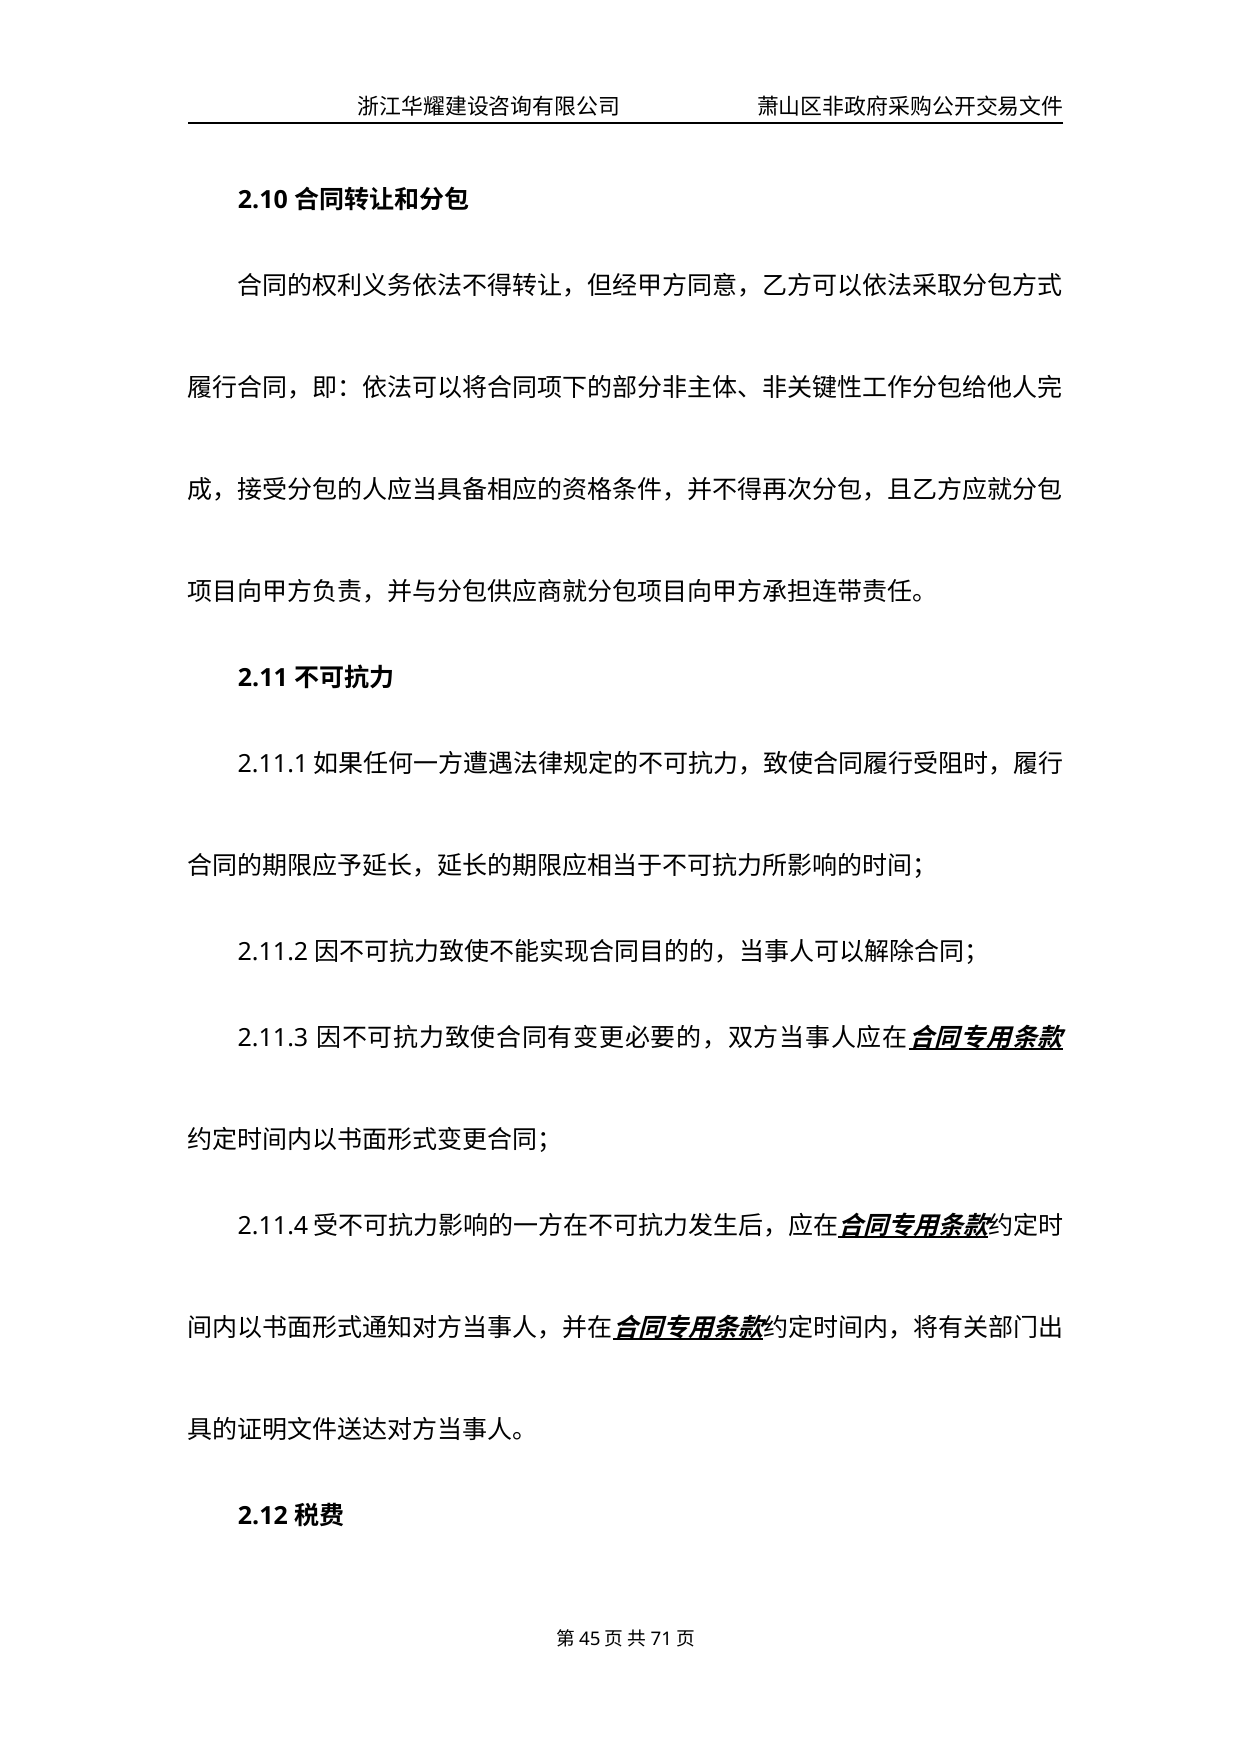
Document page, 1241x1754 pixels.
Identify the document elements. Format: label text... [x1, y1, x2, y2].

text 2.11.1如果任何一方遭遇法律规定的不可抗力，致使合同履行受阻时，履行合同的期限应予延长，延长的期限应相当于不可抗力所影响的时间； [187, 728, 1063, 897]
text 2.11.4受不可抗力影响的一方在不可抗力发生后，应在合同专用条款约定时间内以书面形式通知对方当事人，并在合同专用条款约定时间内，将有关部门出具的证明文件送达对方当事人。 [187, 1189, 1063, 1461]
text 合同的权利义务依法不得转让，但经甲方同意，乙方可以依法采取分包方式履行合同，即：依法可以将合同项下的部分非主体、非关键性工作分包给他人完成，接受分包的人应当具备相应的资格条件，并不得再次分包，且乙方应就分包项目向甲方负责，并与分包供应商就分包项目向甲方承担连带责任。 [187, 250, 1063, 623]
text 2.10 合同转让和分包 [187, 164, 1063, 232]
text 2.11 不可抗力 [187, 642, 1063, 709]
text 2.12 税费 [187, 1479, 1063, 1547]
text 2.11.2 因不可抗力致使不能实现合同目的的，当事人可以解除合同； [187, 916, 1063, 983]
text 2.11.3 因不可抗力致使合同有变更必要的，双方当事人应在合同专用条款约定时间内以书面形式变更合同； [187, 1002, 1063, 1171]
